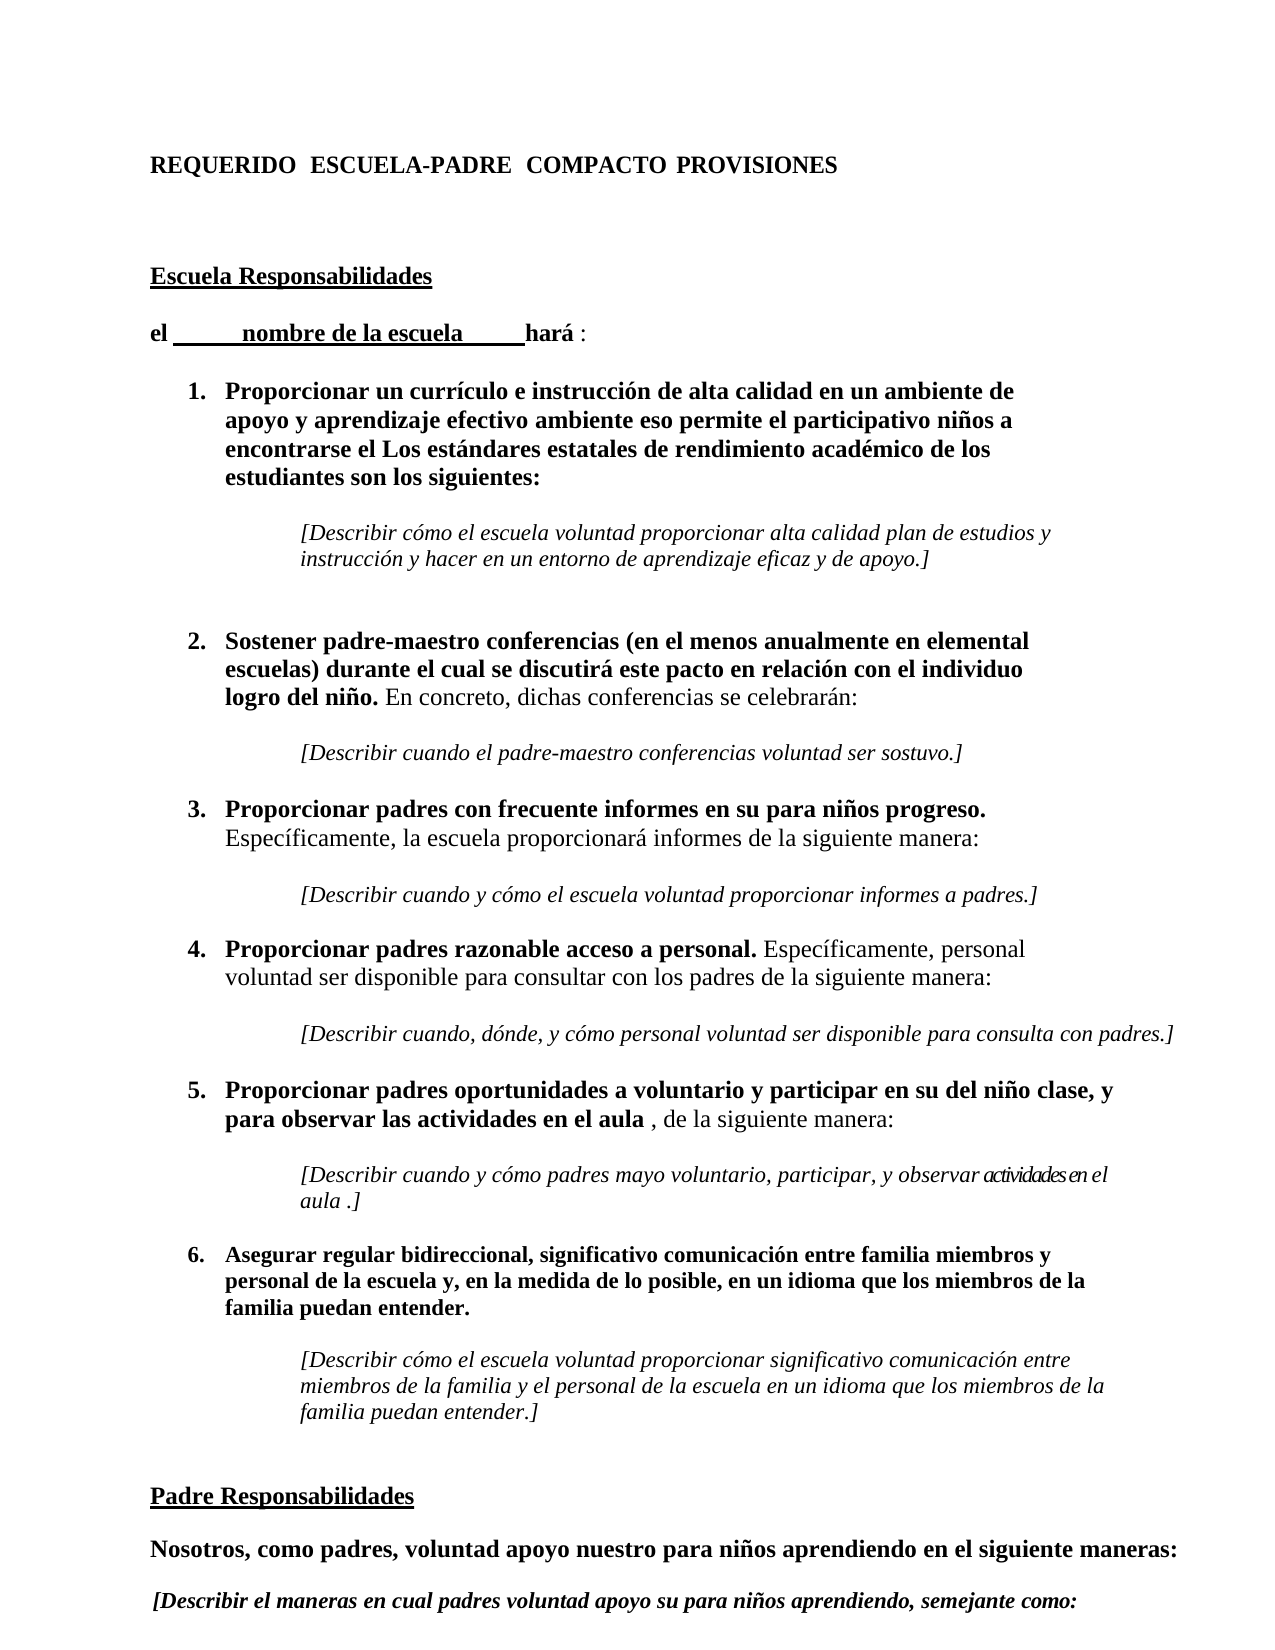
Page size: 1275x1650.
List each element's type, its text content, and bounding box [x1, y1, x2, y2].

text [Describir cuando y cómo el escuela voluntad proporcionar informes a padres.] [300, 881, 1275, 907]
list Proporcionar padres con frecuente informes en su para niños progreso. Específicamente, la escuela proporcionará informes de la siguiente manera: [187, 794, 1104, 852]
text [Describir cuando el padre-maestro conferencias voluntad ser sostuvo.] [300, 739, 1275, 766]
subtitle REQUERIDO ESCUELA-PADRE COMPACTO PROVISIONES [150, 150, 1275, 178]
list Proporcionar padres razonable acceso a personal. Específicamente, personal voluntad ser disponible para consultar con los padres de la siguiente manera: [187, 934, 1063, 991]
text Escuela Responsabilidades [150, 261, 1275, 290]
list Proporcionar un currículo e instrucción de alta calidad en un ambiente de apoyo y aprendizaje efectivo ambiente eso permite el participativo niños a encontrarse el Los estándares estatales de rendimiento académico de los estudiantes son los siguientes: [187, 376, 1071, 491]
text [Describir cómo el escuela voluntad proporcionar significativo comunicación entre miembros de la familia y el personal de la escuela en un idioma que los miembros de la familia puedan entender.] [300, 1346, 1112, 1425]
text [Describir cómo el escuela voluntad proporcionar alta calidad plan de estudios y instrucción y hacer en un entorno de aprendizaje eficaz y de apoyo.] [300, 519, 1123, 572]
text [Describir cuando, dónde, y cómo personal voluntad ser disponible para consulta con padres.] [300, 1020, 1275, 1046]
text Padre Responsabilidades [150, 1481, 1275, 1509]
subtitle Asegurar regular bidireccional, significativo comunicación entre familia miembros y personal de la escuela y, en la medida de lo posible, en un idioma que los miembros de la familia puedan entender. [187, 1241, 1098, 1320]
list Sostener padre-maestro conferencias (en el menos anualmente en elemental escuelas) durante el cual se discutirá este pacto en relación con el individuo logro del niño. En concreto, dichas conferencias se celebrarán: [187, 627, 1083, 711]
text [Describir el maneras en cual padres voluntad apoyo su para niños aprendiendo, semejante como: [0, 1589, 1233, 1613]
subtitle Proporcionar padres oportunidades a voluntario y participar en su del niño clase, y para observar las actividades en el aula , de la siguiente manera: [187, 1076, 1117, 1133]
subtitle Nosotros, como padres, voluntad apoyo nuestro para niños aprendiendo en el siguiente maneras: [150, 1534, 1275, 1563]
text [Describir cuando y cómo padres mayo voluntario, participar, y observar actividades en el aula .] [300, 1161, 1112, 1214]
subtitle el nombre de la escuela hará : [150, 318, 1275, 347]
